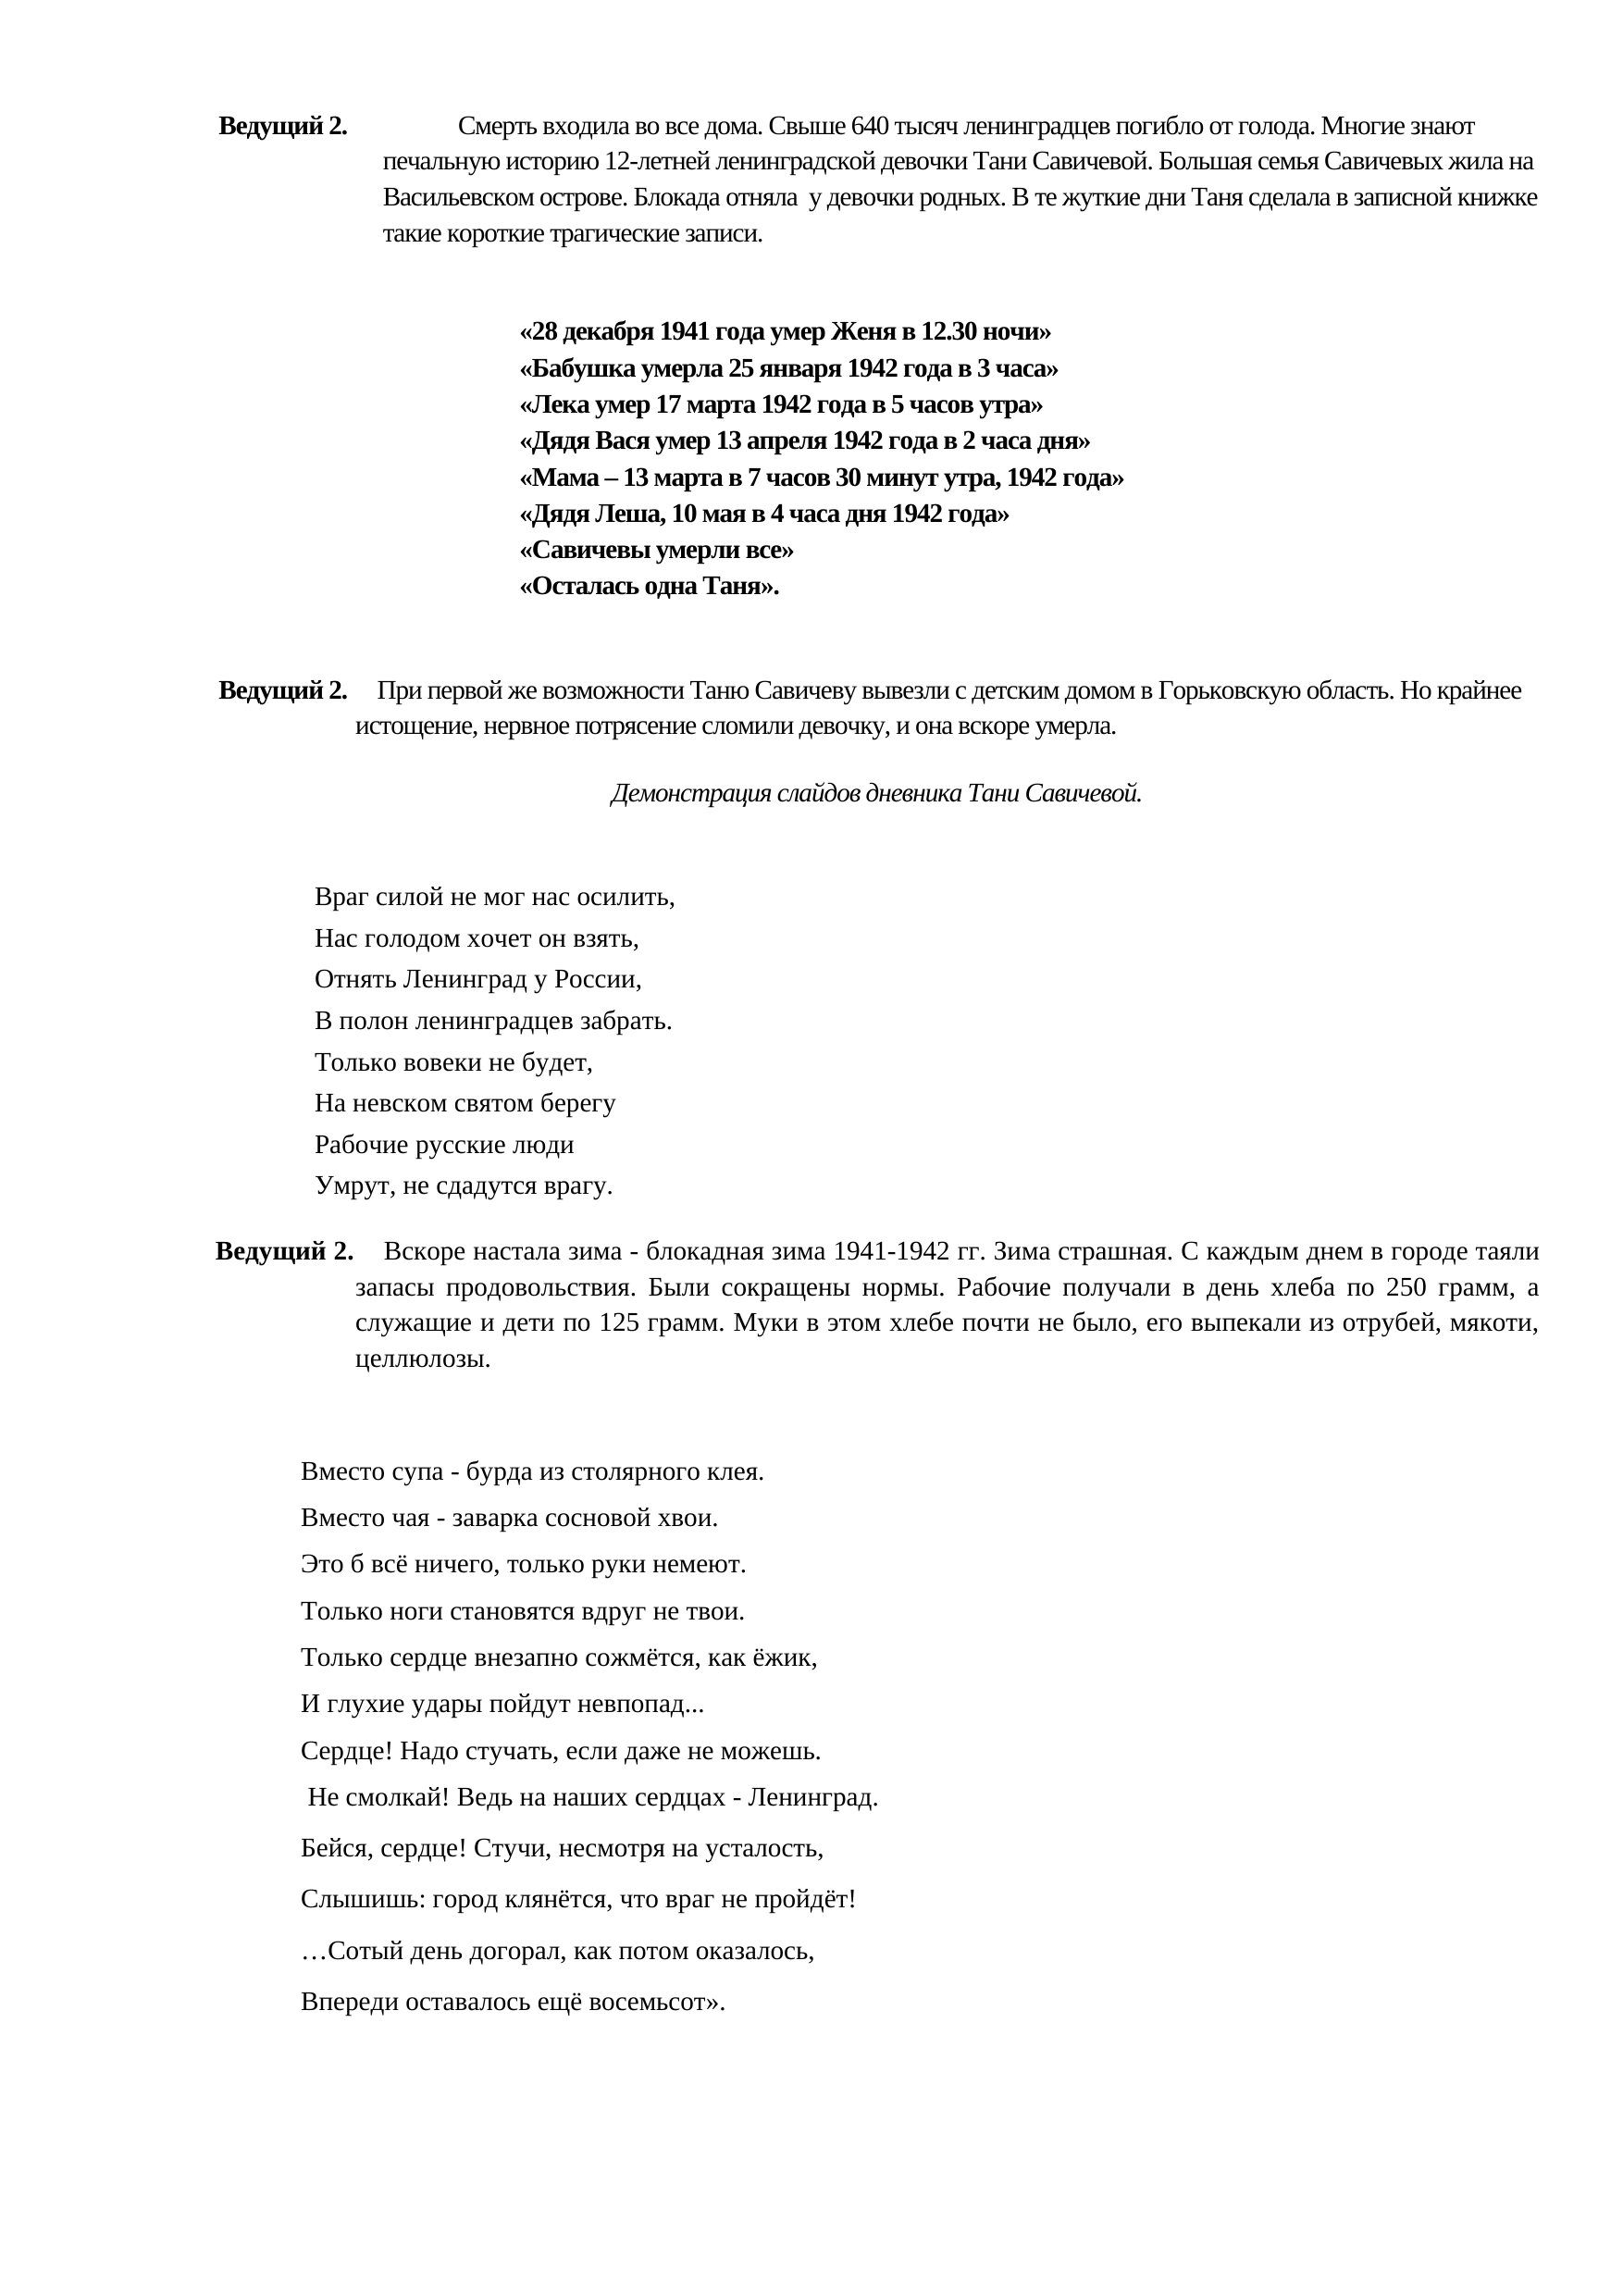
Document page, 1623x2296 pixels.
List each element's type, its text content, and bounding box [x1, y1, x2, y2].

text …Сотый день догорал, как потом оказалось, [301, 1934, 1541, 1965]
text В полон ленинградцев забрать. [315, 1004, 919, 1036]
text Враг силой не мог нас осилить, [315, 880, 919, 912]
text Ведущий 2. При первой же возможности Таню Савичеву вывезли с детским домом в Горьковскую область. Но крайнее истощение, нервное потрясение сломили девочку, и она вскоре умерла. [218, 674, 1541, 740]
text «Савичевы умерли все» [215, 533, 1541, 565]
text Демонстрация слайдов дневника Тани Савичевой. [215, 776, 1541, 808]
text Ведущий 2. Смерть входила во все дома. Свыше 640 тысяч ленинградцев погибло от голода. Многие знают печальную историю 12-летней ленинградской девочки Тани Савичевой. Большая семья Савичевых жила на Васильевском острове. Блокада отняла у девочки родных. В те жуткие дни Таня сделала в записной книжке такие короткие трагические записи. [218, 109, 1541, 247]
text Вместо чая - заварка сосновой хвои. Это б всё ничего, только руки немеют. Только ноги становятся вдруг не твои. Только сердце внезапно сожмётся, как ёжик, И глухие удары пойдут невпопад... Сердце! Надо стучать, если даже не можешь. Не смолкай! Ведь на наших сердцах - Ленинград. [301, 1501, 1541, 1811]
text Слышишь: город клянётся, что враг не пройдёт! [301, 1882, 1541, 1914]
text «Лека умер 17 марта 1942 года в 5 часов утра» [215, 388, 1541, 419]
text «Дядя Леша, 10 мая в 4 часа дня 1942 года» [215, 497, 1541, 527]
text Отнять Ленинград у России, [315, 963, 919, 994]
text Только вовеки не будет, [315, 1046, 919, 1076]
text «Дядя Вася умер 13 апреля 1942 года в 2 часа дня» [215, 424, 1541, 455]
text Ведущий 2. Вскоре настала зима - блокадная зима 1941-1942 гг. Зима страшная. С каждым днем в городе таяли запасы продовольствия. Были сокращены нормы. Рабочие получали в день хлеба по 250 грамм, а служащие и дети по 125 грамм. Муки в этом хлебе почти не было, его выпекали из отрубей, мякоти, целлюлозы. [216, 1235, 1541, 1373]
text «Бабушка умерла 25 января 1942 года в 3 часа» [215, 352, 1541, 382]
text «Мама – 13 марта в 7 часов 30 минут утра, 1942 года» [215, 461, 1541, 491]
text Рабочие русские люди [315, 1128, 919, 1159]
text Нас голодом хочет он взять, [315, 922, 919, 952]
text Умрут, не сдадутся врагу. [315, 1169, 919, 1200]
text Впереди оставалось ещё восемьсот». [301, 1985, 1541, 2017]
text Бейся, сердце! Стучи, несмотря на усталость, [301, 1831, 1541, 1863]
text Вместо супа - бурда из столярного клея. [301, 1455, 1541, 1485]
text На невском святом берегу [315, 1086, 919, 1118]
text «Осталась одна Таня». [215, 569, 1541, 601]
text «28 декабря 1941 года умер Женя в 12.30 ночи» [215, 316, 1541, 346]
